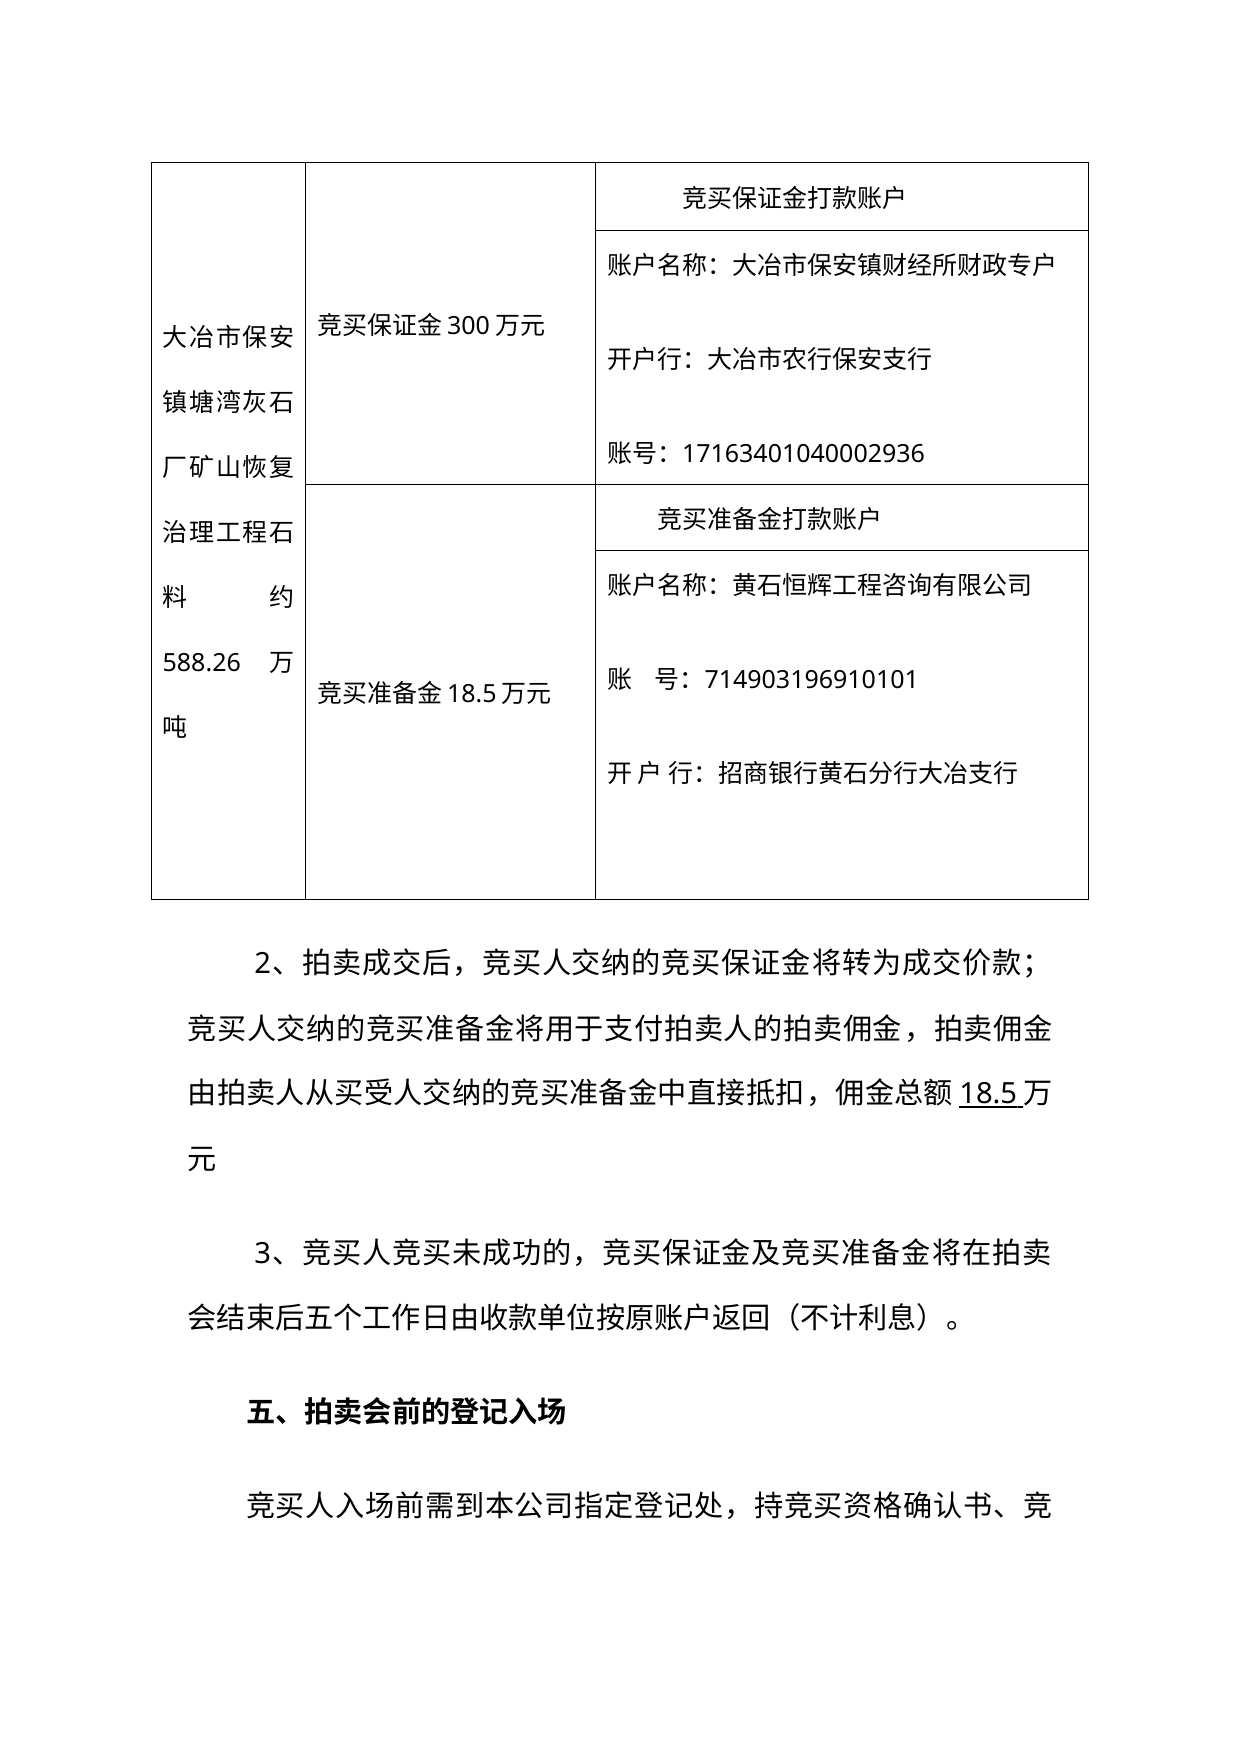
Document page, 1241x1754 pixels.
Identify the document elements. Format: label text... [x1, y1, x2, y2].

text 五、拍卖会前的登记入场 [187, 1377, 1053, 1442]
table_header 竞买保证金打款账户 [596, 163, 1088, 230]
table_header 竞买保证金300万元 [306, 163, 595, 484]
table_cell 账户名称：大冶市保安镇财经所财政专户 开户行：大冶市农行保安支行 账号：17163401040002936 [596, 231, 1088, 484]
text 3、竞买人竞买未成功的，竞买保证金及竞买准备金将在拍卖会结束后五个工作日由收款单位按原账户返回（不计利息）。 [187, 1218, 1053, 1348]
table_cell 账户名称：黄石恒辉工程咨询有限公司 账 号：714903196910101 开 户 行：招商银行黄石分行大冶支行 [596, 551, 1088, 899]
table_cell 竞买准备金18.5万元 [306, 485, 595, 899]
table_header 大冶市保安镇塘湾灰石厂矿山恢复治理工程石料约588.26万吨 [152, 163, 305, 899]
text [187, 1471, 1053, 1536]
list 2、拍卖成交后，竞买人交纳的竞买保证金将转为成交价款；竞买人交纳的竞买准备金将用于支付拍卖人的拍卖佣金，拍卖佣金由拍卖人从买受人交纳的竞买准备金中直接抵扣，佣金总额18.5万元 [187, 929, 1053, 1189]
table_cell 竞买准备金打款账户 [596, 485, 1088, 550]
